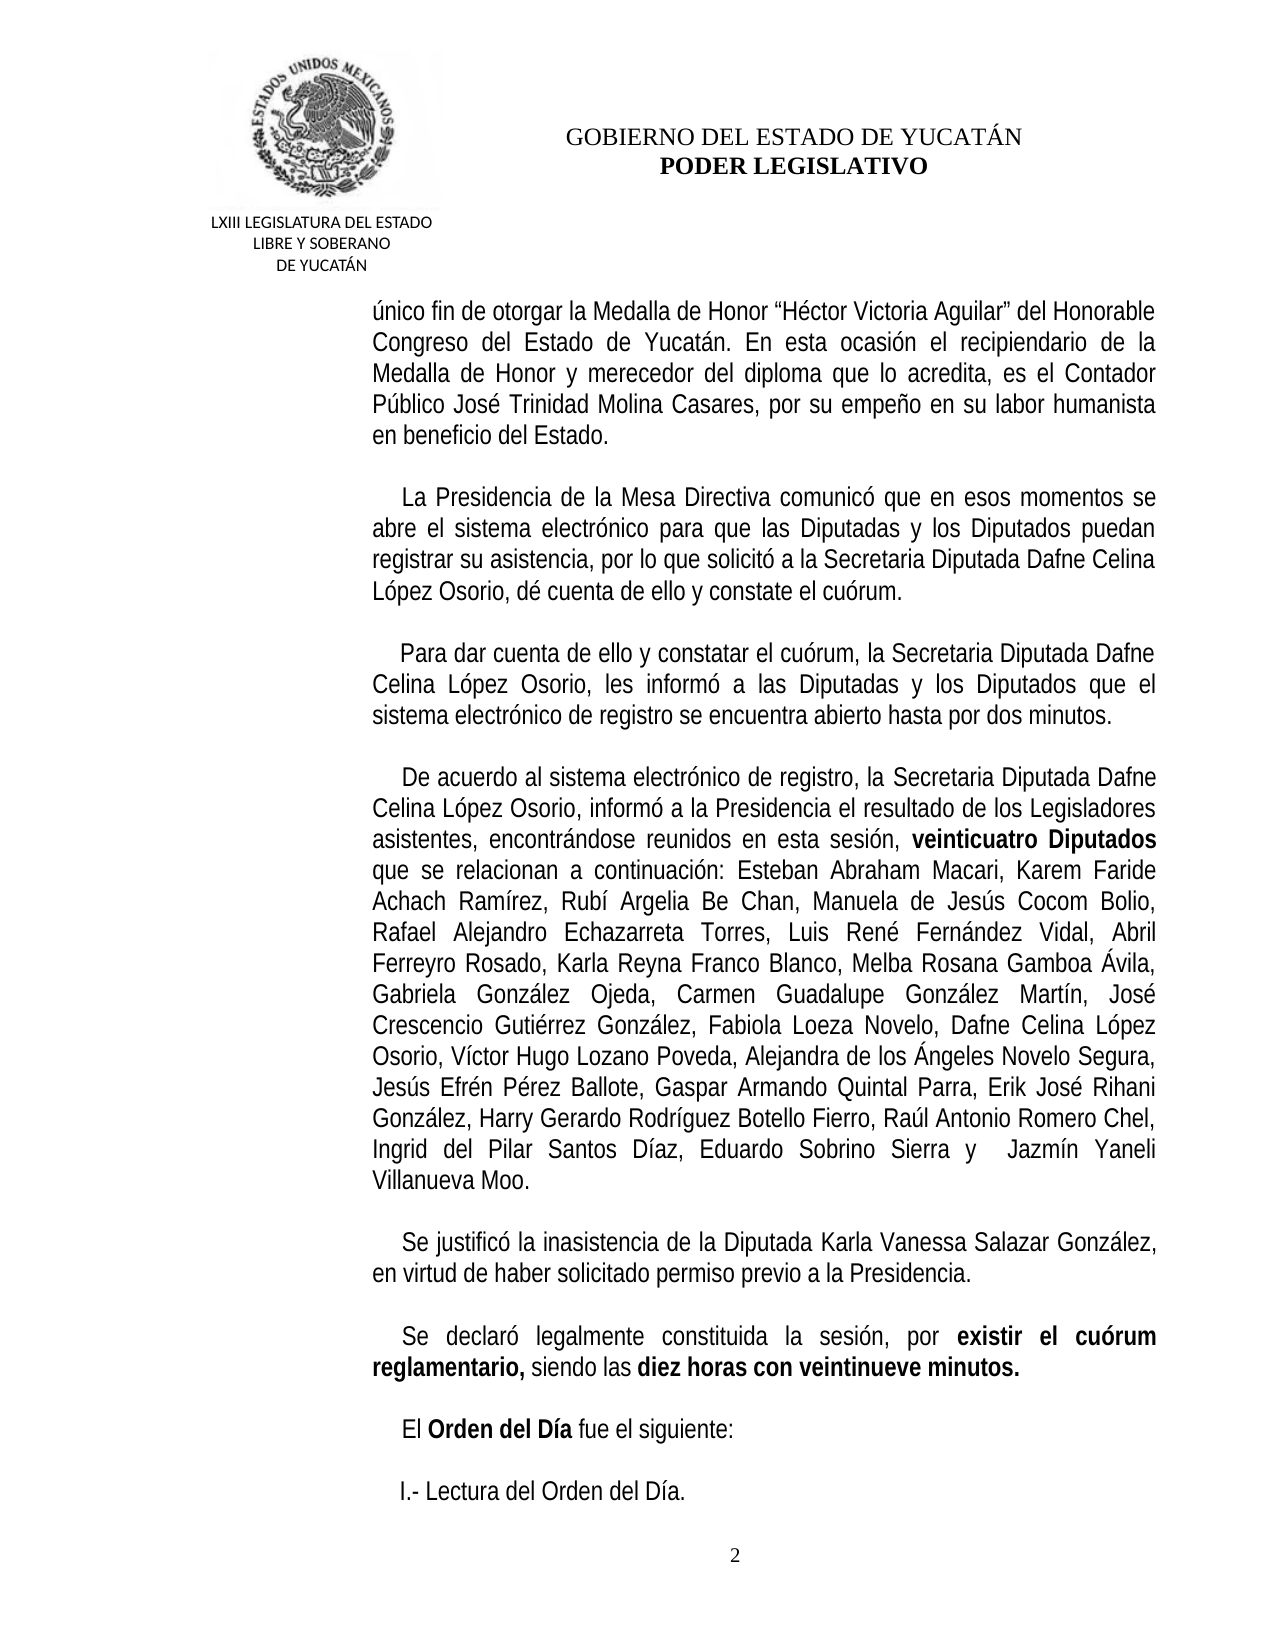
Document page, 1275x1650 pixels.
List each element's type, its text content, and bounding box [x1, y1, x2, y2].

text El Orden del Día fue el siguiente: [372, 1413, 1157, 1444]
picture [206, 50, 443, 211]
text De acuerdo al sistema electrónico de registro, la Secretaria Diputada Dafne Celina López Osorio, informó a la Presidencia el resultado de los Legisladores asistentes, encontrándose reunidos en esta sesión, veinticuatro Diputados que se relacionan a continuación: Esteban Abraham Macari, Karem Faride Achach Ramírez, Rubí Argelia Be Chan, Manuela de Jesús Cocom Bolio, Rafael Alejandro Echazarreta Torres, Luis René Fernández Vidal, Abril Ferreyro Rosado, Karla Reyna Franco Blanco, Melba Rosana Gamboa Ávila, Gabriela González Ojeda, Carmen Guadalupe González Martín, José Crescencio Gutiérrez González, Fabiola Loeza Novelo, Dafne Celina López Osorio, Víctor Hugo Lozano Poveda, Alejandra de los Ángeles Novelo Segura, Jesús Efrén Pérez Ballote, Gaspar Armando Quintal Parra, Erik José Rihani González, Harry Gerardo Rodríguez Botello Fierro, Raúl Antonio Romero Chel, Ingrid del Pilar Santos Díaz, Eduardo Sobrino Sierra y Jazmín Yaneli Villanueva Moo. [372, 761, 1157, 1196]
text Se justificó la inasistencia de la Diputada Karla Vanessa Salazar González, en virtud de haber solicitado permiso previo a la Presidencia. [372, 1227, 1157, 1289]
text Para dar cuenta de ello y constatar el cuórum, la Secretaria Diputada Dafne Celina López Osorio, les informó a las Diputadas y los Diputados que el sistema electrónico de registro se encuentra abierto hasta por dos minutos. [372, 637, 1157, 730]
text I.- Lectura del Orden del Día. [313, 1475, 1157, 1506]
text Se declaró legalmente constituida la sesión, por existir el cuórum reglamentario, siendo las diez horas con veintinueve minutos. [372, 1320, 1157, 1382]
text La Presidencia de la Mesa Directiva comunicó que en esos momentos se abre el sistema electrónico para que las Diputadas y los Diputados puedan registrar su asistencia, por lo que solicitó a la Secretaria Diputada Dafne Celina López Osorio, dé cuenta de ello y constate el cuórum. [372, 482, 1157, 606]
